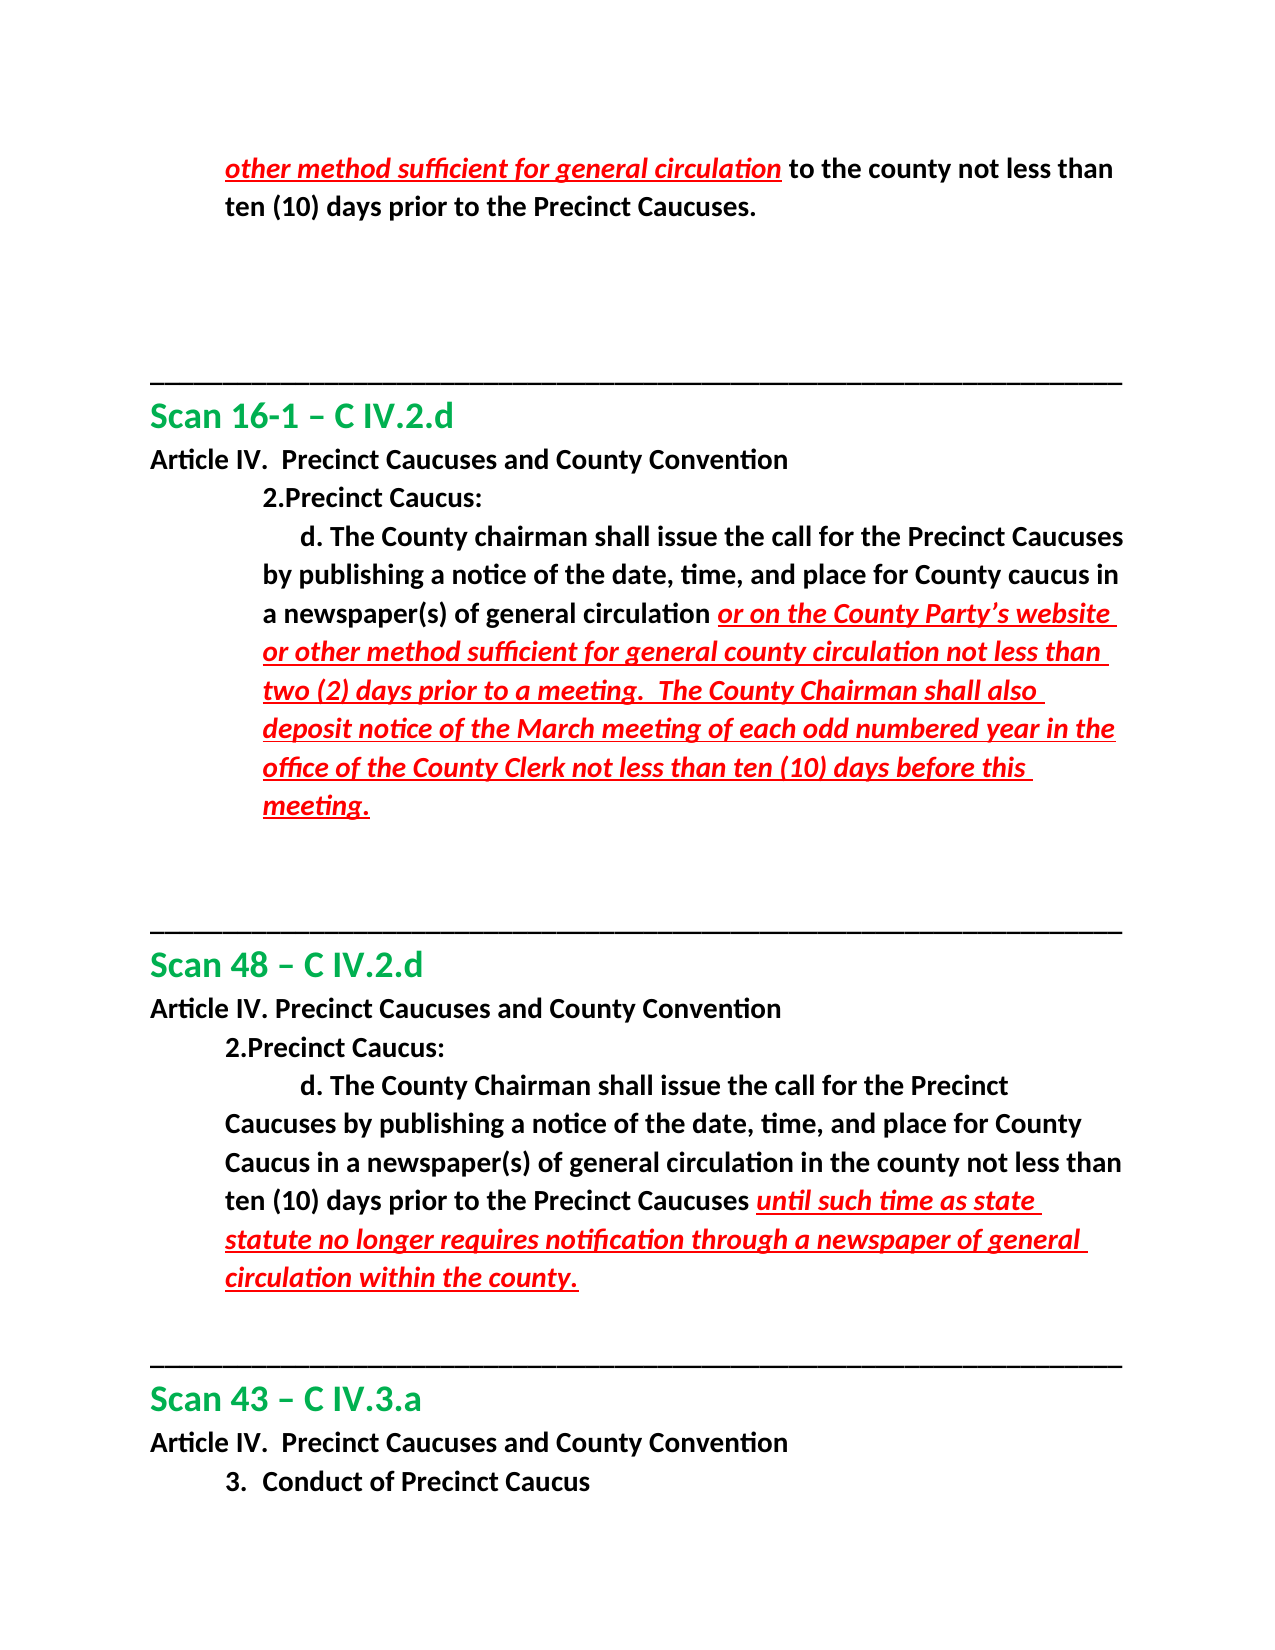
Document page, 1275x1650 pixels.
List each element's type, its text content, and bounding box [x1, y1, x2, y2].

text Article IV. Precinct Caucuses and County Convention [150, 1424, 1125, 1460]
text Scan 43 – C IV.3.a [150, 1375, 1125, 1421]
text d. The County Chairman shall issue the call for the Precinct Caucuses by publishing a notice of the date, time, and place for County Caucus in a newspaper(s) of general circulation in the county not less than ten (10) days prior to the Precinct Caucuses until such time as state statute no longer requires notification through a newspaper of general circulation within the county. [150, 1067, 1125, 1295]
text ___________________________________________________________________ [150, 902, 1125, 938]
list d. The County chairman shall issue the call for the Precinct Caucuses by publishing a notice of the date, time, and place for County caucus in a newspaper(s) of general circulation or on the County Party’s website or other method sufficient for general county circulation not less than two (2) days prior to a meeting. The County Chairman shall also deposit notice of the March meeting of each odd numbered year in the office of the County Clerk not less than ten (10) days before this meeting. [262, 518, 1125, 823]
list Conduct of Precinct Caucus [225, 1463, 1125, 1498]
list 2.Precinct Caucus: [262, 479, 1125, 515]
text ___________________________________________________________________ [150, 1336, 1125, 1372]
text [225, 150, 1125, 224]
text Scan 16-1 – C IV.2.d [150, 392, 1125, 437]
text Article IV. Precinct Caucuses and County Convention [150, 441, 1125, 477]
text ___________________________________________________________________ [150, 353, 1125, 389]
text 2.Precinct Caucus: [150, 1029, 1125, 1064]
text Scan 48 – C IV.2.d [150, 941, 1125, 987]
text Article IV. Precinct Caucuses and County Convention [150, 990, 1125, 1026]
